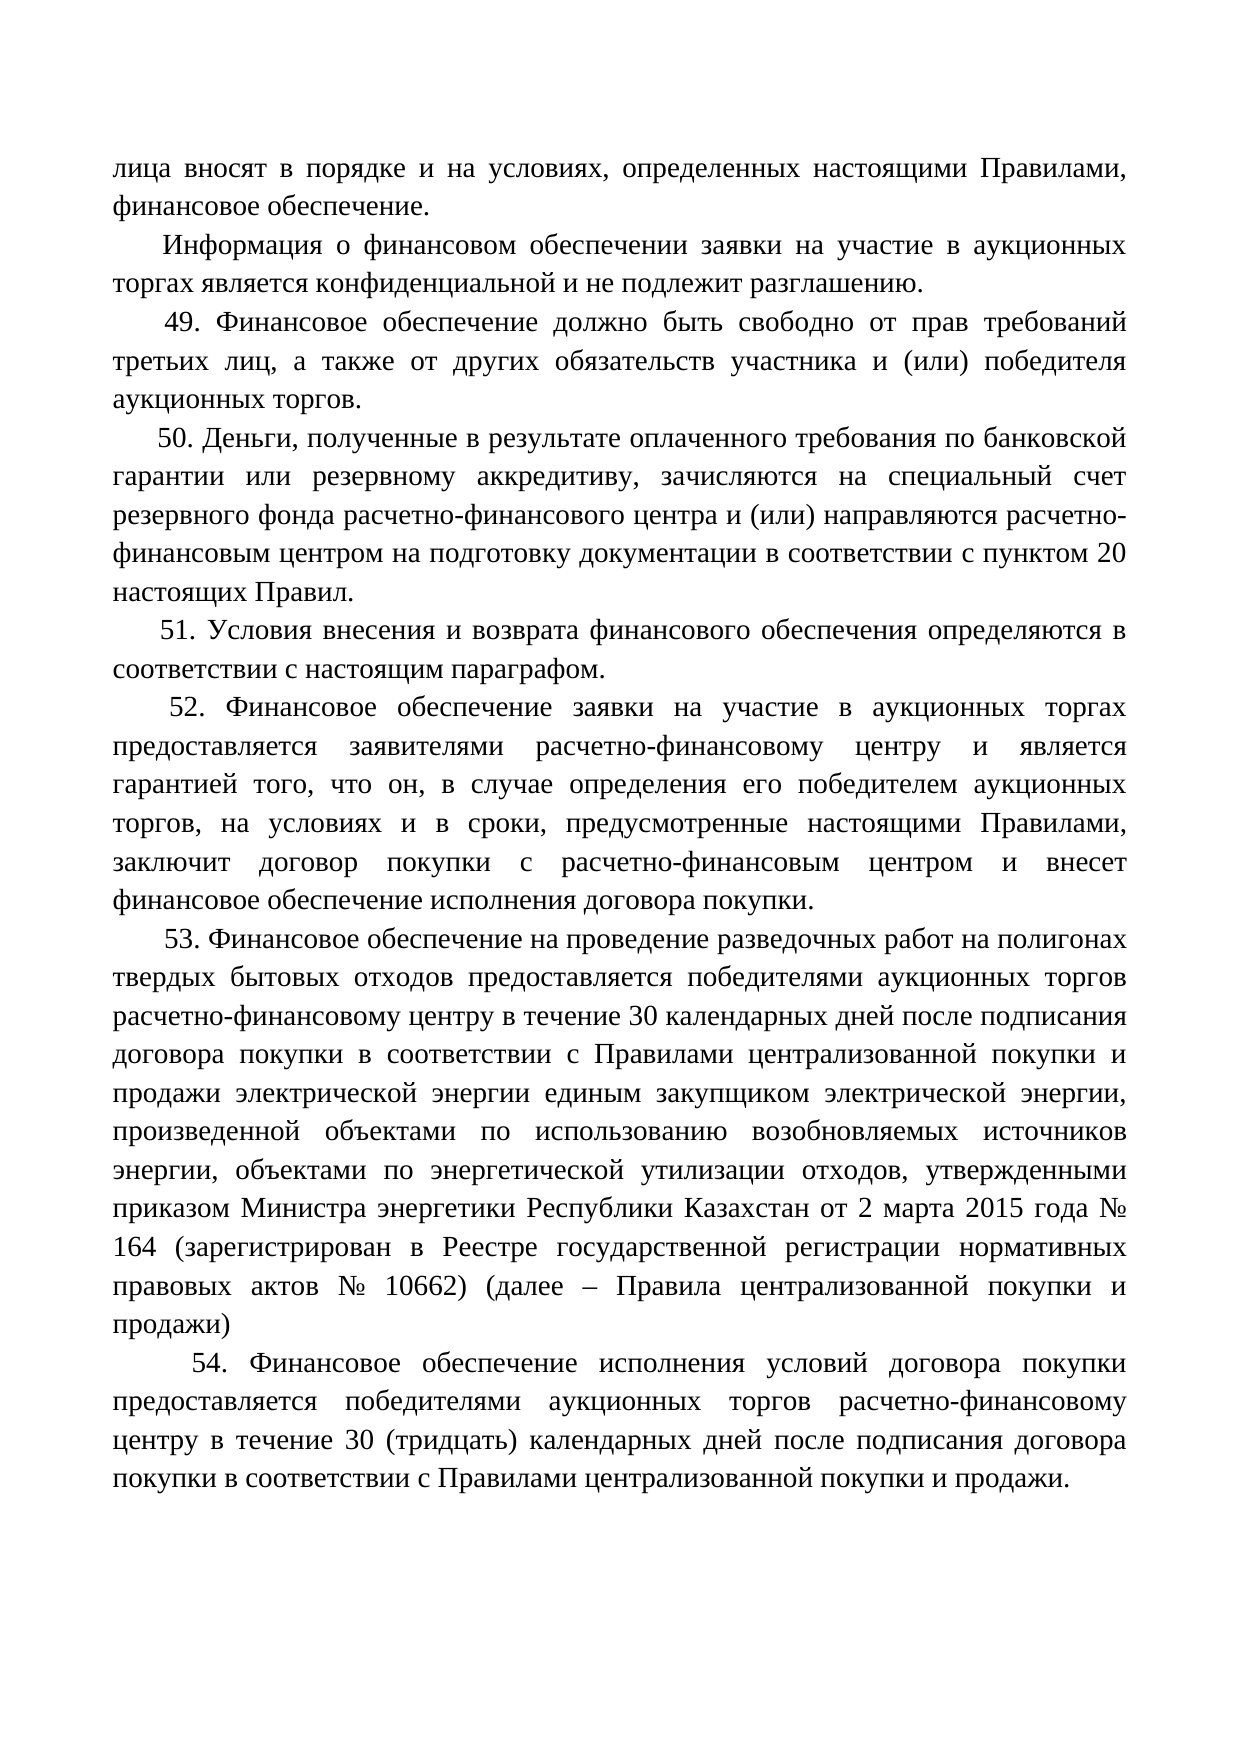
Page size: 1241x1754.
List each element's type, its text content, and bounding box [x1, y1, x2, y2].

text 49. Финансовое обеспечение должно быть свободно от прав требований третьих лиц, а также от других обязательств участника и (или) победителя аукционных торгов. [112, 304, 1128, 415]
text 51. Условия внесения и возврата финансового обеспечения определяются в соответствии с настоящим параграфом. [112, 612, 1128, 684]
text Информация о финансовом обеспечении заявки на участие в аукционных торгах является конфиденциальной и не подлежит разглашению. [112, 227, 1128, 299]
text 54. Финансовое обеспечение исполнения условий договора покупки предоставляется победителями аукционных торгов расчетно-финансовому центру в течение 30 (тридцать) календарных дней после подписания договора покупки в соответствии с Правилами централизованной покупки и продажи. [112, 1345, 1128, 1494]
text 53. Финансовое обеспечение на проведение разведочных работ на полигонах твердых бытовых отходов предоставляется победителями аукционных торгов расчетно-финансовому центру в течение 30 календарных дней после подписания договора покупки в соответствии с Правилами централизованной покупки и продажи электрической энергии единым закупщиком электрической энергии, произведенной объектами по использованию возобновляемых источников энергии, объектами по энергетической утилизации отходов, утвержденными приказом Министра энергетики Республики Казахстан от 2 марта 2015 года № 164 (зарегистрирован в Реестре государственной регистрации нормативных правовых актов № 10662) (далее – Правила централизованной покупки и продажи) [112, 921, 1128, 1340]
text 52. Финансовое обеспечение заявки на участие в аукционных торгах предоставляется заявителями расчетно-финансовому центру и является гарантией того, что он, в случае определения его победителем аукционных торгов, на условиях и в сроки, предусмотренные настоящими Правилами, заключит договор покупки с расчетно-финансовым центром и внесет финансовое обеспечение исполнения договора покупки. [112, 689, 1128, 916]
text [112, 150, 1128, 222]
text 50. Деньги, полученные в результате оплаченного требования по банковской гарантии или резервному аккредитиву, зачисляются на специальный счет резервного фонда расчетно-финансового центра и (или) направляются расчетно-финансовым центром на подготовку документации в соответствии с пунктом 20 настоящих Правил. [112, 420, 1128, 607]
